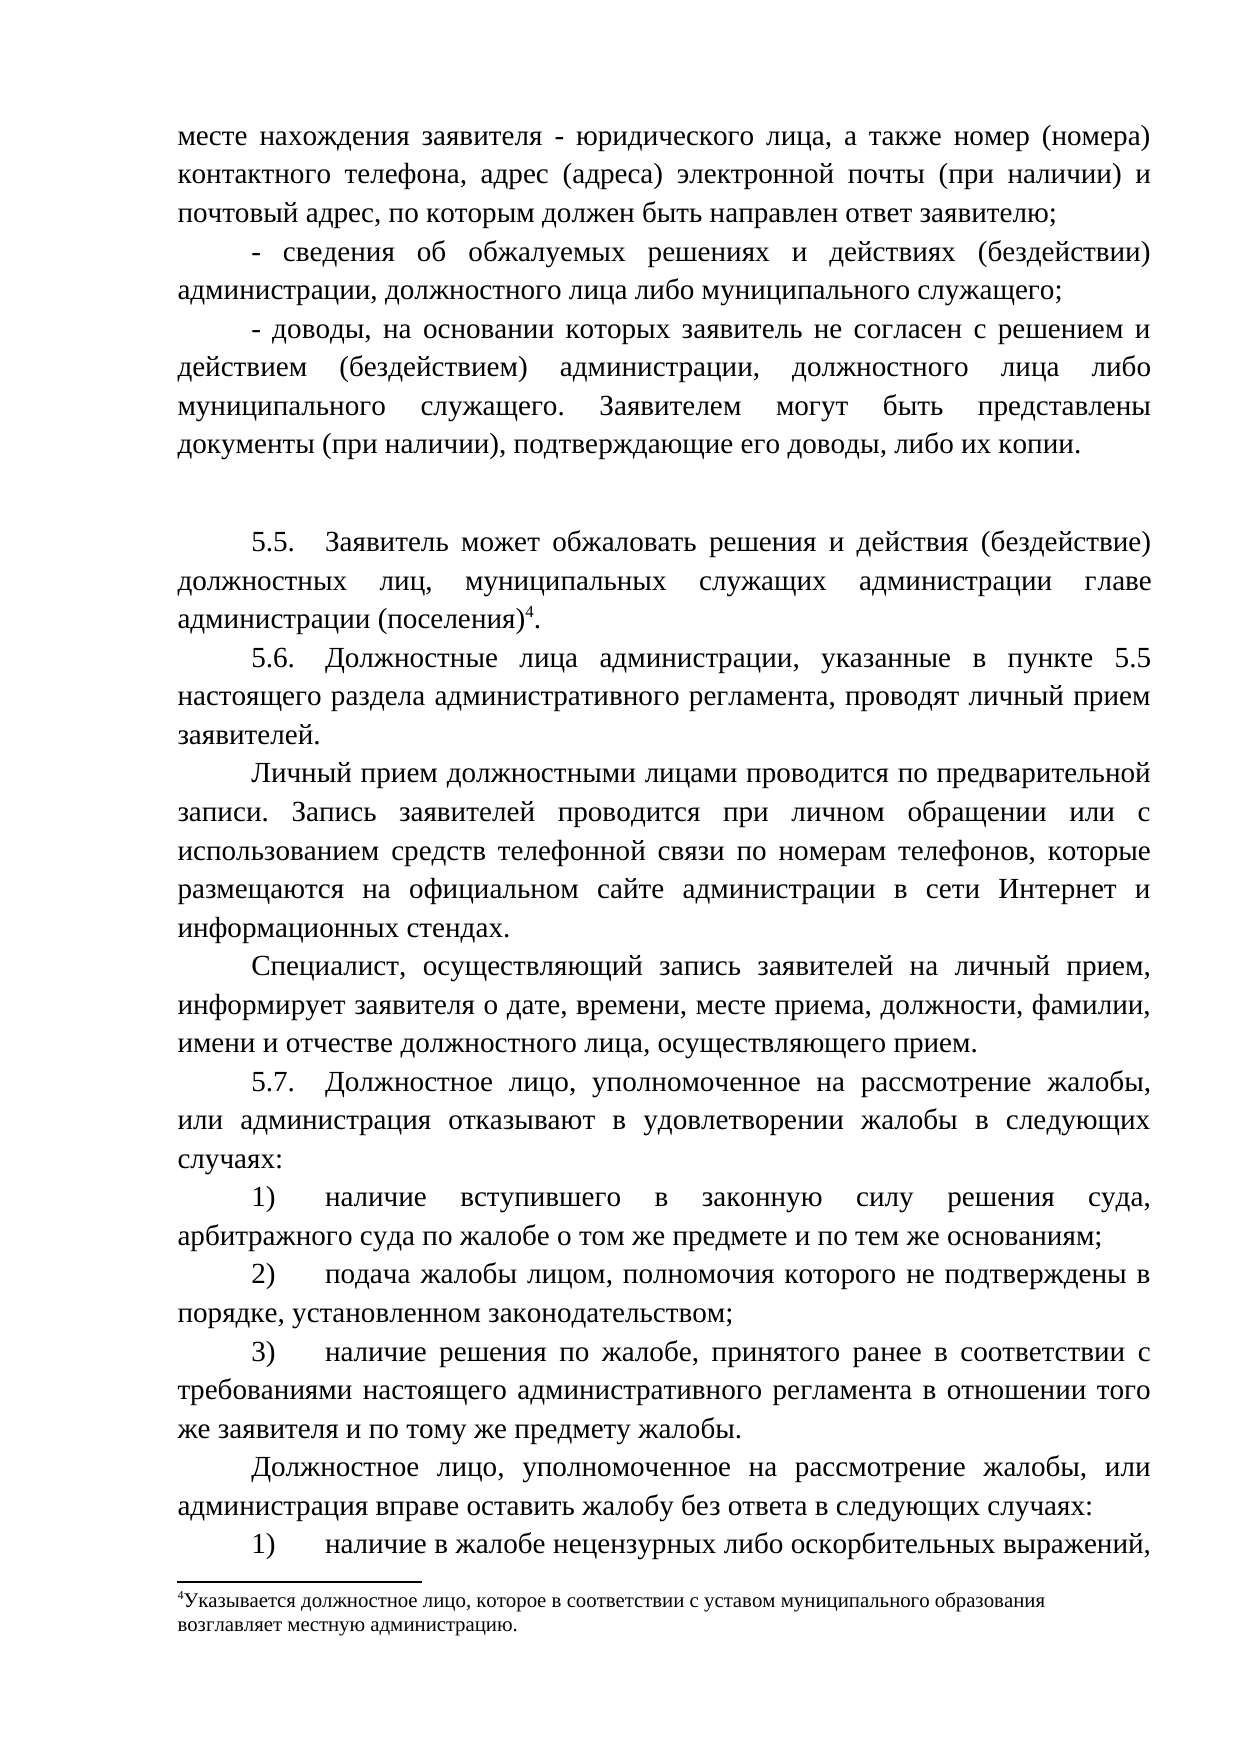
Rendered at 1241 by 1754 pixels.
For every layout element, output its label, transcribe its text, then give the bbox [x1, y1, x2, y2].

list Должностное лицо, уполномоченное на рассмотрение жалобы, или администрация отказывают в удовлетворении жалобы в следующих случаях: [177, 1064, 1152, 1174]
list наличие решения по жалобе, принятого ранее в соответствии с требованиями настоящего административного регламента в отношении того же заявителя и по тому же предмету жалобы. [177, 1334, 1152, 1444]
text - сведения об обжалуемых решениях и действиях (бездействии) администрации, должностного лица либо муниципального служащего; [177, 234, 1152, 306]
text - доводы, на основании которых заявитель не согласен с решением и действием (бездействием) администрации, должностного лица либо муниципального служащего. Заявителем могут быть представлены документы (при наличии), подтверждающие его доводы, либо их копии. [177, 311, 1152, 460]
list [177, 1526, 1152, 1560]
list наличие вступившего в законную силу решения суда, арбитражного суда по жалобе о том же предмете и по тем же основаниям; [177, 1179, 1152, 1252]
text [177, 118, 1152, 229]
list подача жалобы лицом, полномочия которого не подтверждены в порядке, установленном законодательством; [177, 1257, 1152, 1329]
text Специалист, осуществляющий запись заявителей на личный прием, информирует заявителя о дате, времени, месте приема, должности, фамилии, имени и отчестве должностного лица, осуществляющего прием. [177, 948, 1152, 1059]
text Должностное лицо, уполномоченное на рассмотрение жалобы, или администрация вправе оставить жалобу без ответа в следующих случаях: [177, 1449, 1152, 1521]
text Личный прием должностными лицами проводится по предварительной записи. Запись заявителей проводится при личном обращении или с использованием средств телефонной связи по номерам телефонов, которые размещаются на официальном сайте администрации в сети Интернет и информационных стендах. [177, 756, 1152, 943]
list Заявитель может обжаловать решения и действия (бездействие) должностных лиц, муниципальных служащих администрации главе администрации (поселения). [177, 524, 1152, 635]
list Должностные лица администрации, указанные в пункте 5.5 настоящего раздела административного регламента, проводят личный прием заявителей. [177, 640, 1152, 751]
